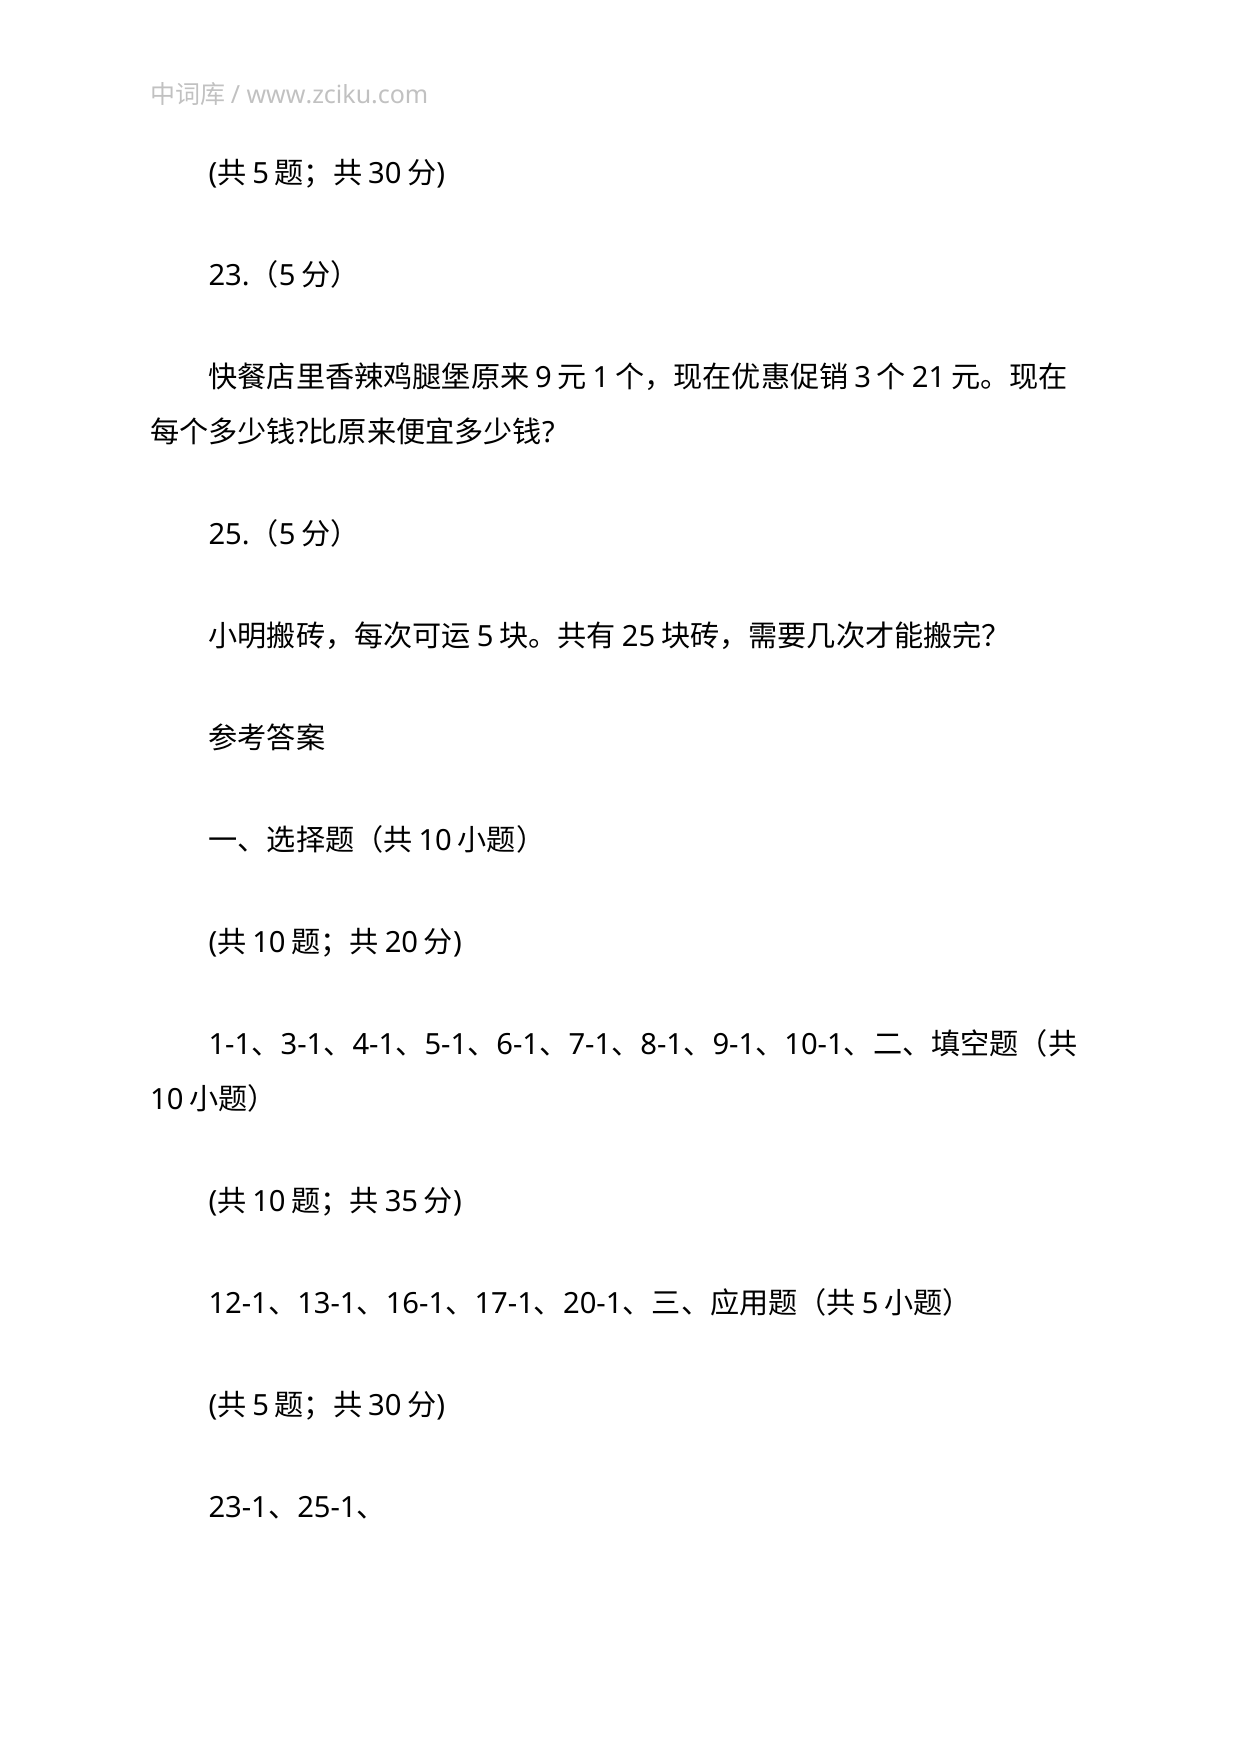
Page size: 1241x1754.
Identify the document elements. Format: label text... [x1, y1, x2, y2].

text 一、选择题（共10小题） [150, 817, 1090, 859]
text 25.（5分） [150, 511, 1090, 553]
text 快餐店里香辣鸡腿堡原来9元1个，现在优惠促销3个21元。现在每个多少钱?比原来便宜多少钱? [150, 354, 1090, 451]
text (共10题；共35分) [150, 1178, 1090, 1220]
text 23-1、25-1、 [150, 1483, 1090, 1526]
text 23.（5分） [150, 252, 1090, 294]
text 12-1、13-1、16-1、17-1、20-1、三、应用题（共5小题） [150, 1279, 1090, 1322]
text (共5题；共30分) [150, 1382, 1090, 1424]
text 参考答案 [150, 715, 1090, 757]
text 1-1、3-1、4-1、5-1、6-1、7-1、8-1、9-1、10-1、二、填空题（共10小题） [150, 1021, 1090, 1118]
text (共10题；共20分) [150, 919, 1090, 961]
text (共5题；共30分) [150, 150, 1090, 192]
text 小明搬砖，每次可运5块。共有25块砖，需要几次才能搬完？ [150, 613, 1090, 655]
